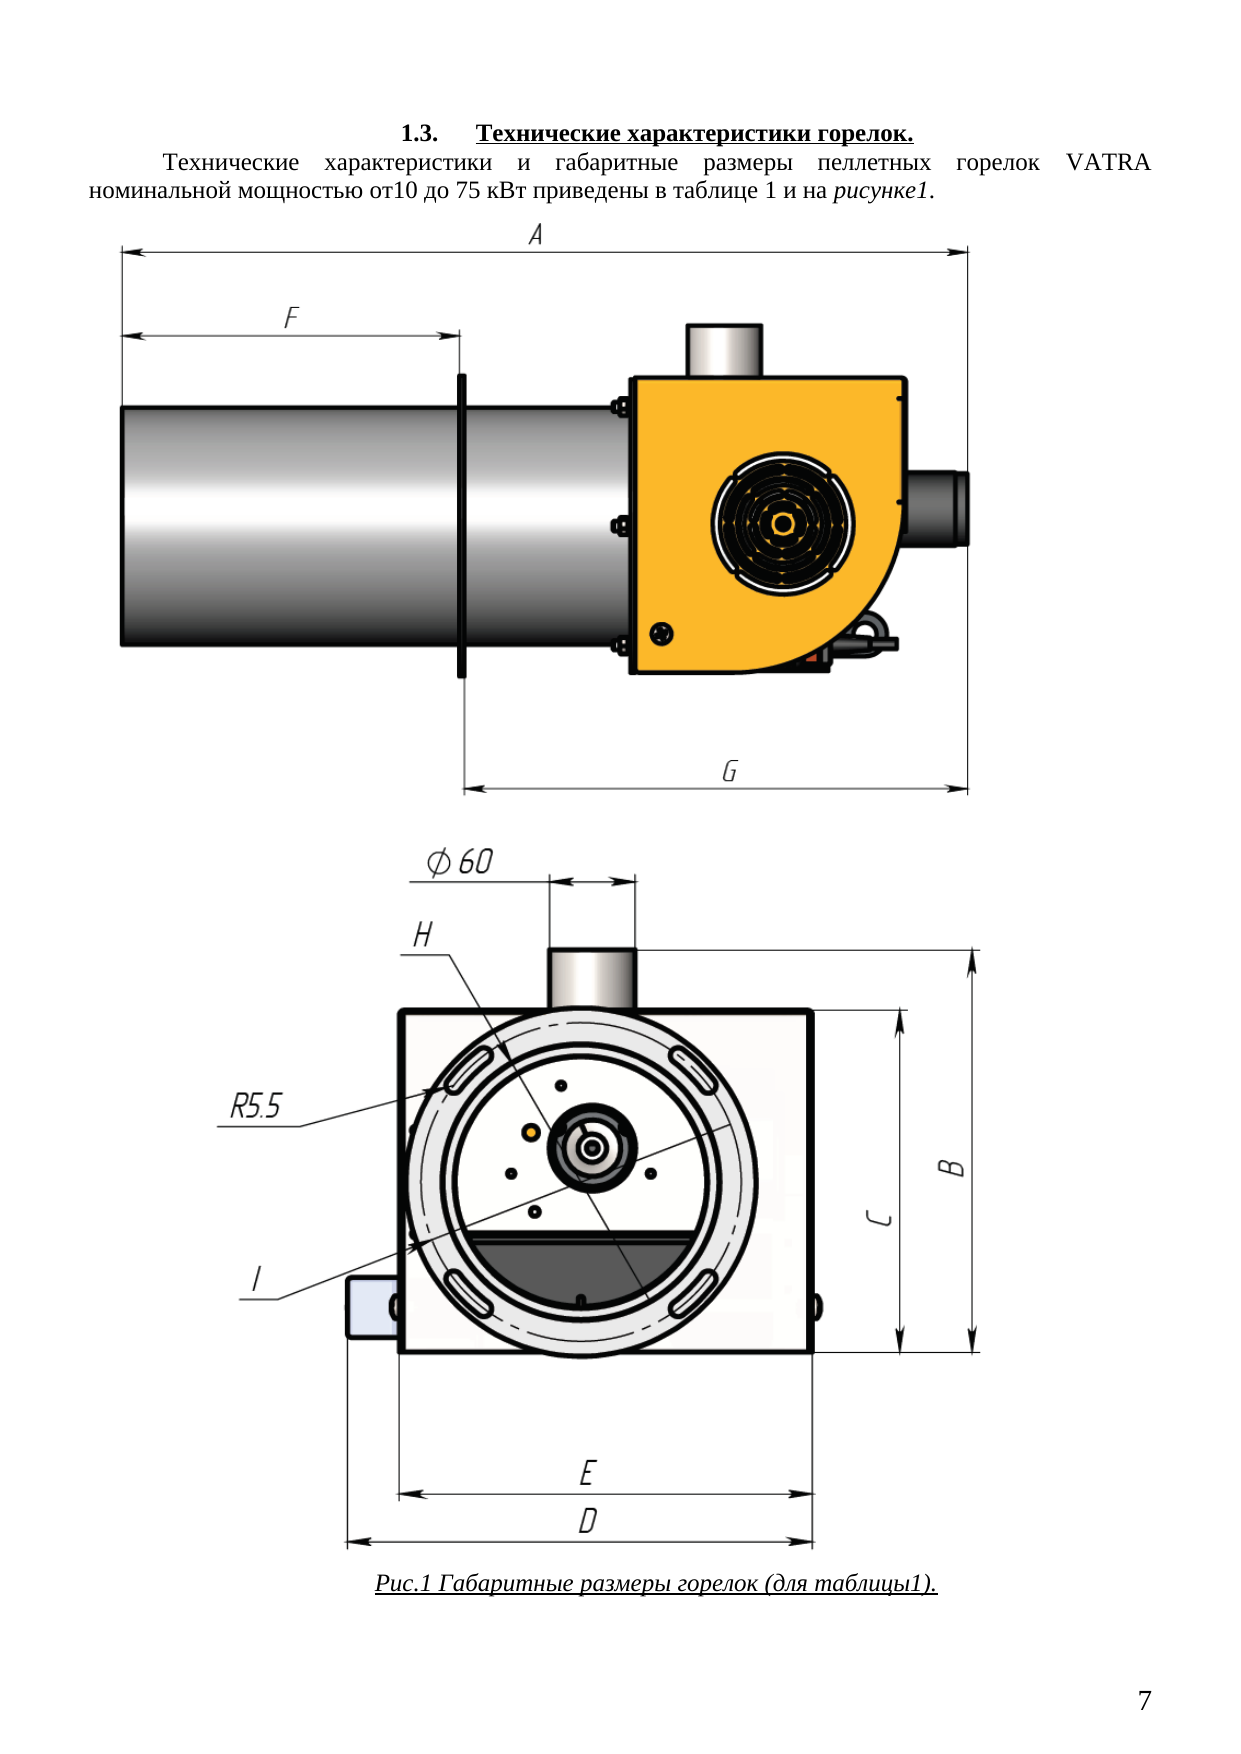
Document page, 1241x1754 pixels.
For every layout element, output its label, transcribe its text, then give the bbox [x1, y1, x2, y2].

text Рис.1 Габаритные размеры горелок (для таблицы1). [89, 1568, 1152, 1597]
list Технические характеристики горелок. [162, 118, 1152, 147]
list Технические характеристики и габаритные размеры пеллетных горелок VATRA номинальной мощностью от10 до 75 кВт приведены в таблице 1 и на рисунке1. [89, 147, 1152, 204]
